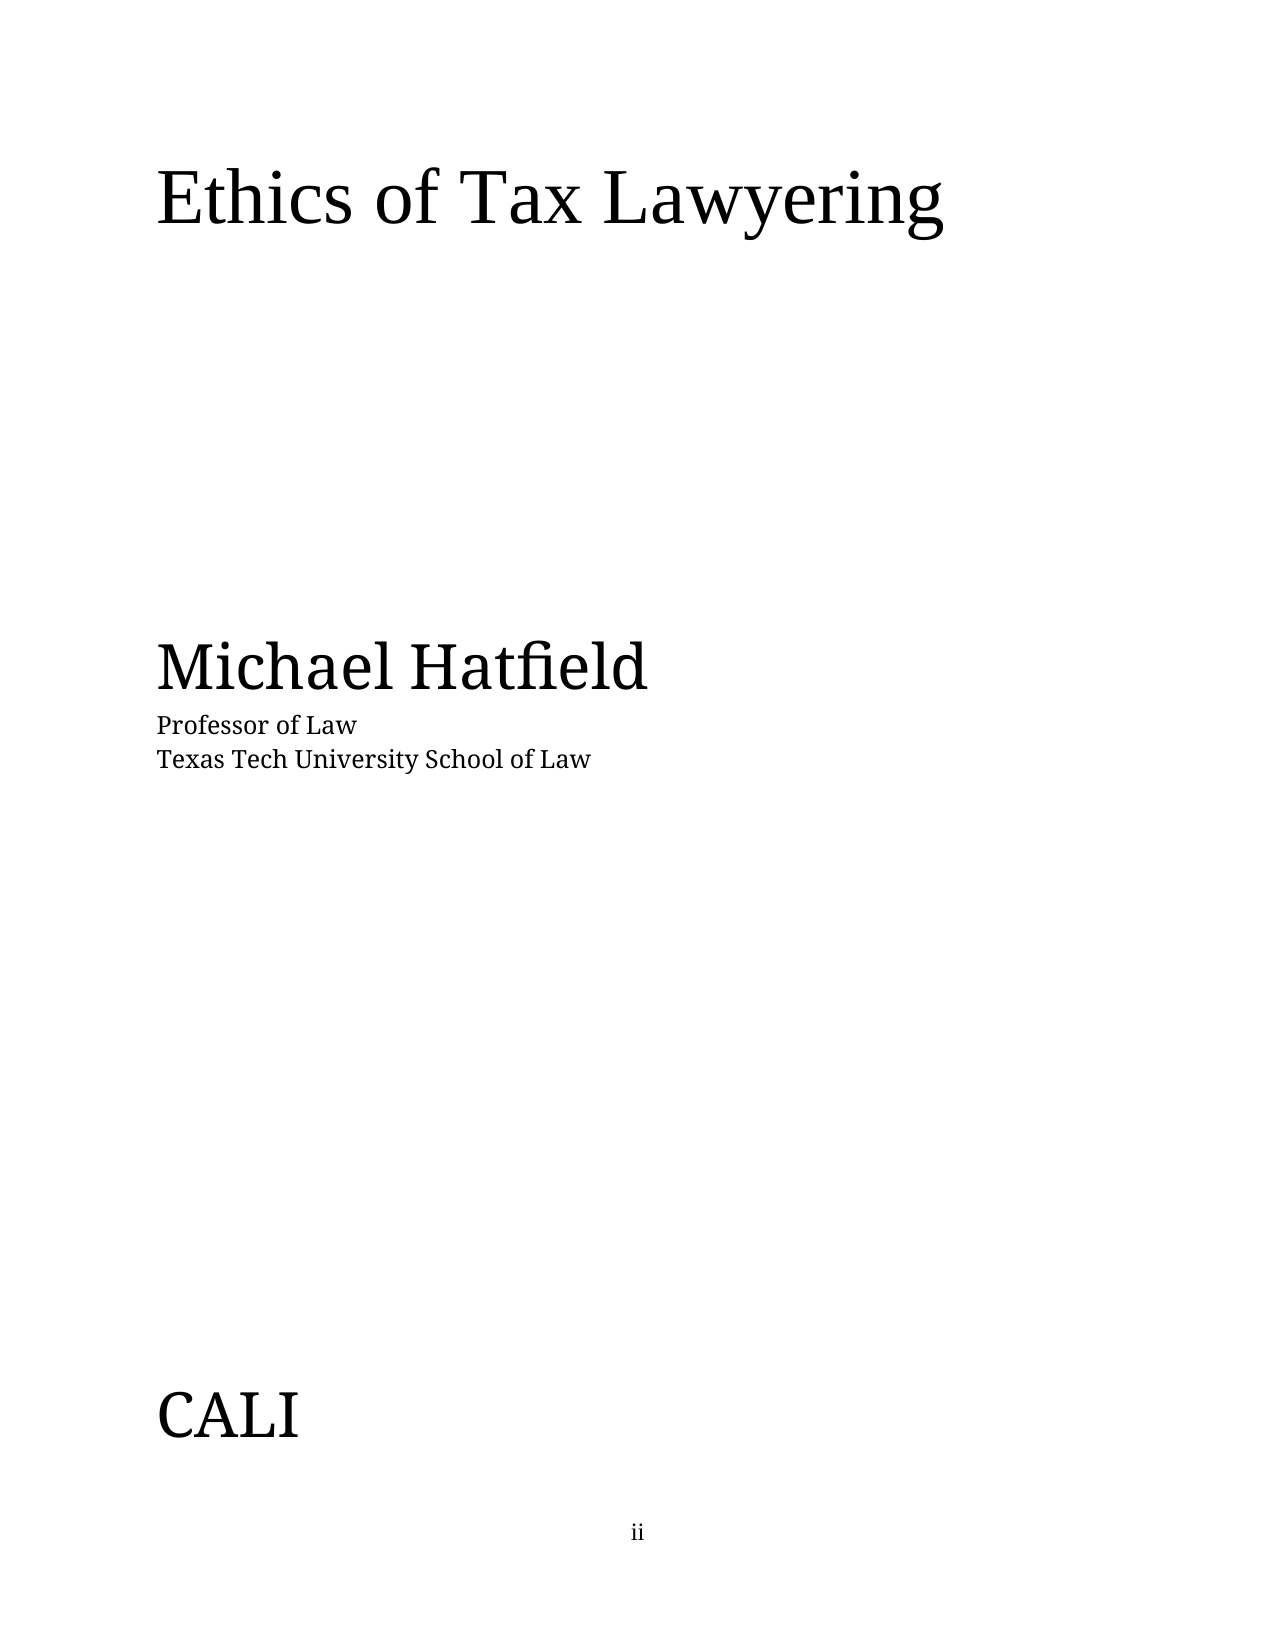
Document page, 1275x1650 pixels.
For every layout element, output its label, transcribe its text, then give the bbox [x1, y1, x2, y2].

text Texas Tech University School of Law [156, 742, 1118, 776]
text Professor of Law [156, 708, 1118, 742]
subtitle Ethics of Tax Lawyering [156, 150, 1118, 241]
title CALI [156, 1371, 1118, 1456]
title Michael Hatfield [156, 623, 1118, 708]
